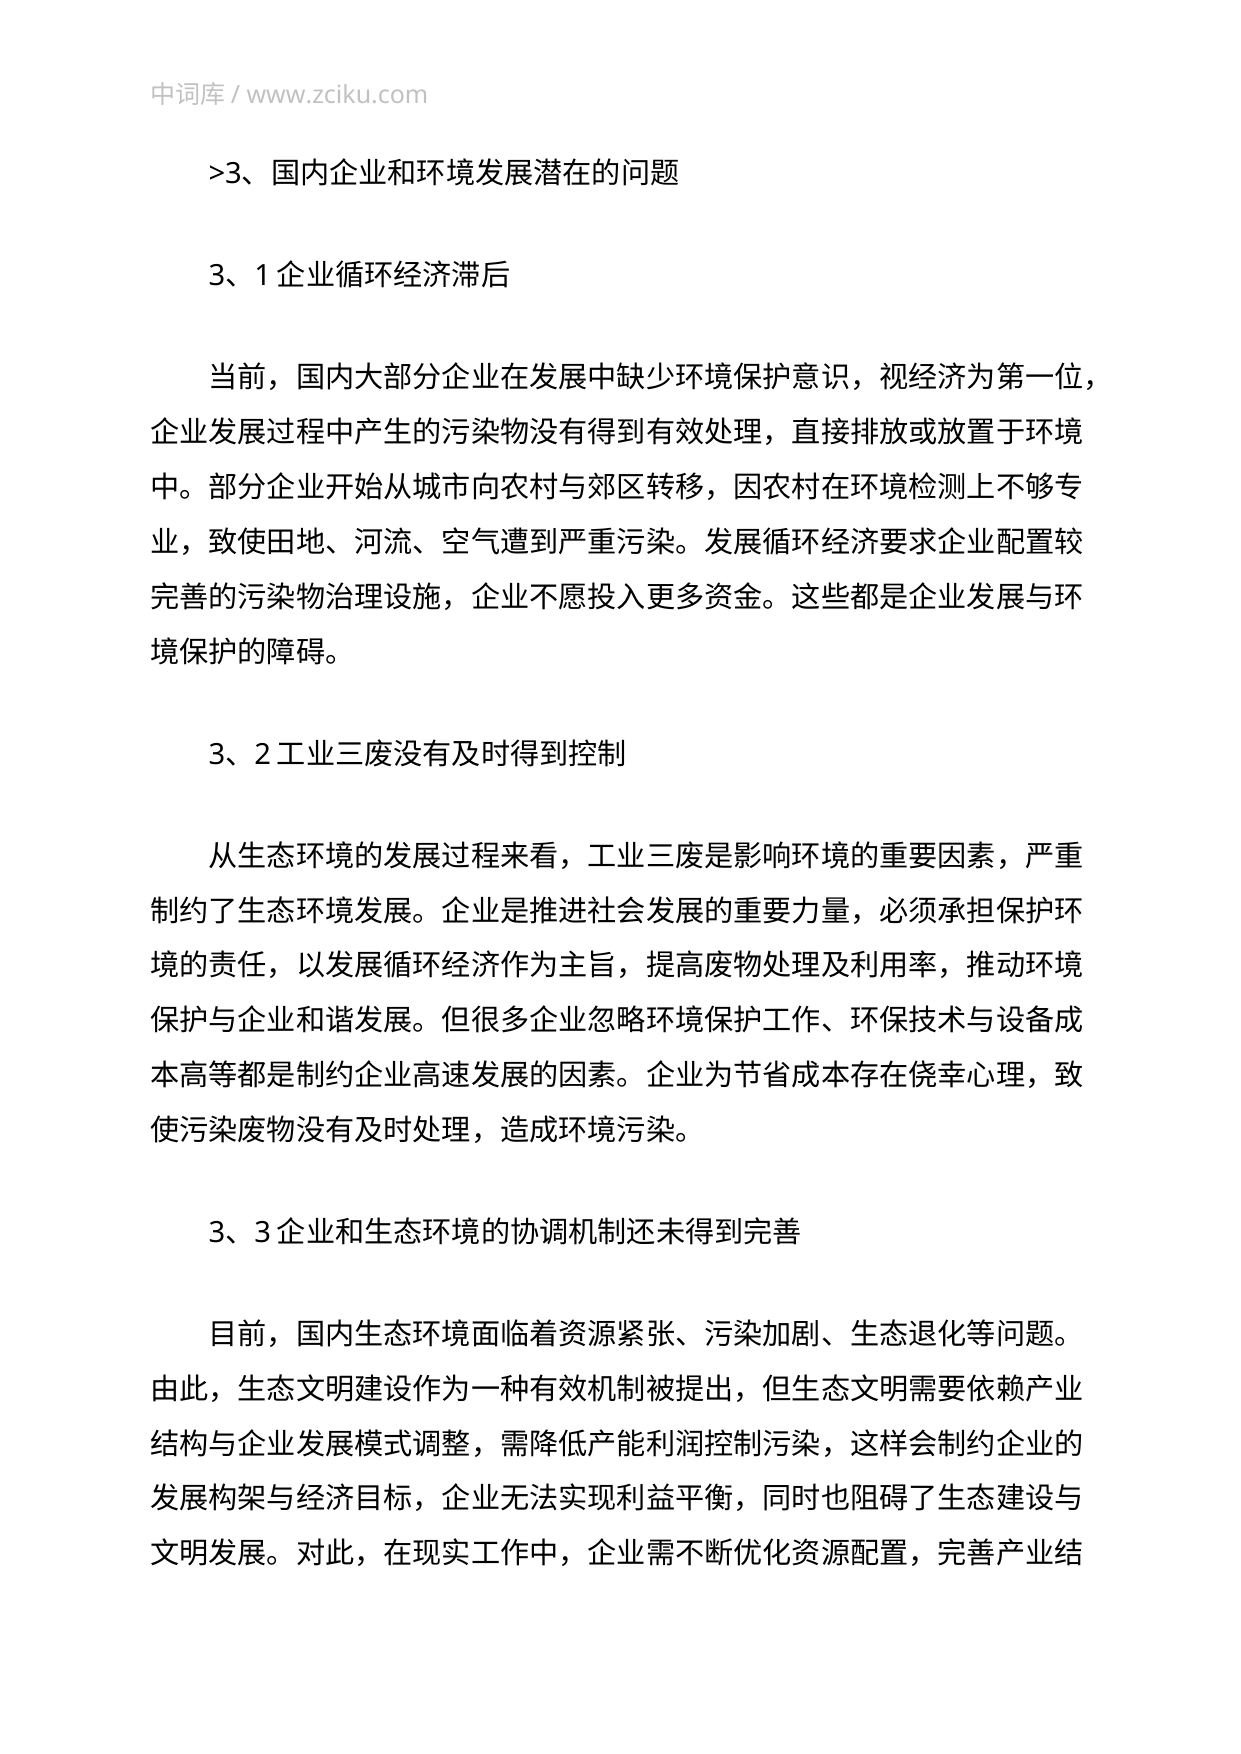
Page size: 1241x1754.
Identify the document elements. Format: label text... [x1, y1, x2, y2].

text 从生态环境的发展过程来看，工业三废是影响环境的重要因素，严重制约了生态环境发展。企业是推进社会发展的重要力量，必须承担保护环境的责任，以发展循环经济作为主旨，提高废物处理及利用率，推动环境保护与企业和谐发展。但很多企业忽略环境保护工作、环保技术与设备成本高等都是制约企业高速发展的因素。企业为节省成本存在侥幸心理，致使污染废物没有及时处理，造成环境污染。 [150, 832, 1090, 1149]
text 3、3企业和生态环境的协调机制还未得到完善 [150, 1208, 1090, 1251]
text >3、国内企业和环境发展潜在的问题 [150, 150, 1090, 192]
text 当前，国内大部分企业在发展中缺少环境保护意识，视经济为第一位，企业发展过程中产生的污染物没有得到有效处理，直接排放或放置于环境中。部分企业开始从城市向农村与郊区转移，因农村在环境检测上不够专业，致使田地、河流、空气遭到严重污染。发展循环经济要求企业配置较完善的污染物治理设施，企业不愿投入更多资金。这些都是企业发展与环境保护的障碍。 [150, 354, 1090, 671]
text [150, 1310, 1090, 1572]
text 3、2工业三废没有及时得到控制 [150, 730, 1090, 773]
text 3、1企业循环经济滞后 [150, 252, 1090, 294]
